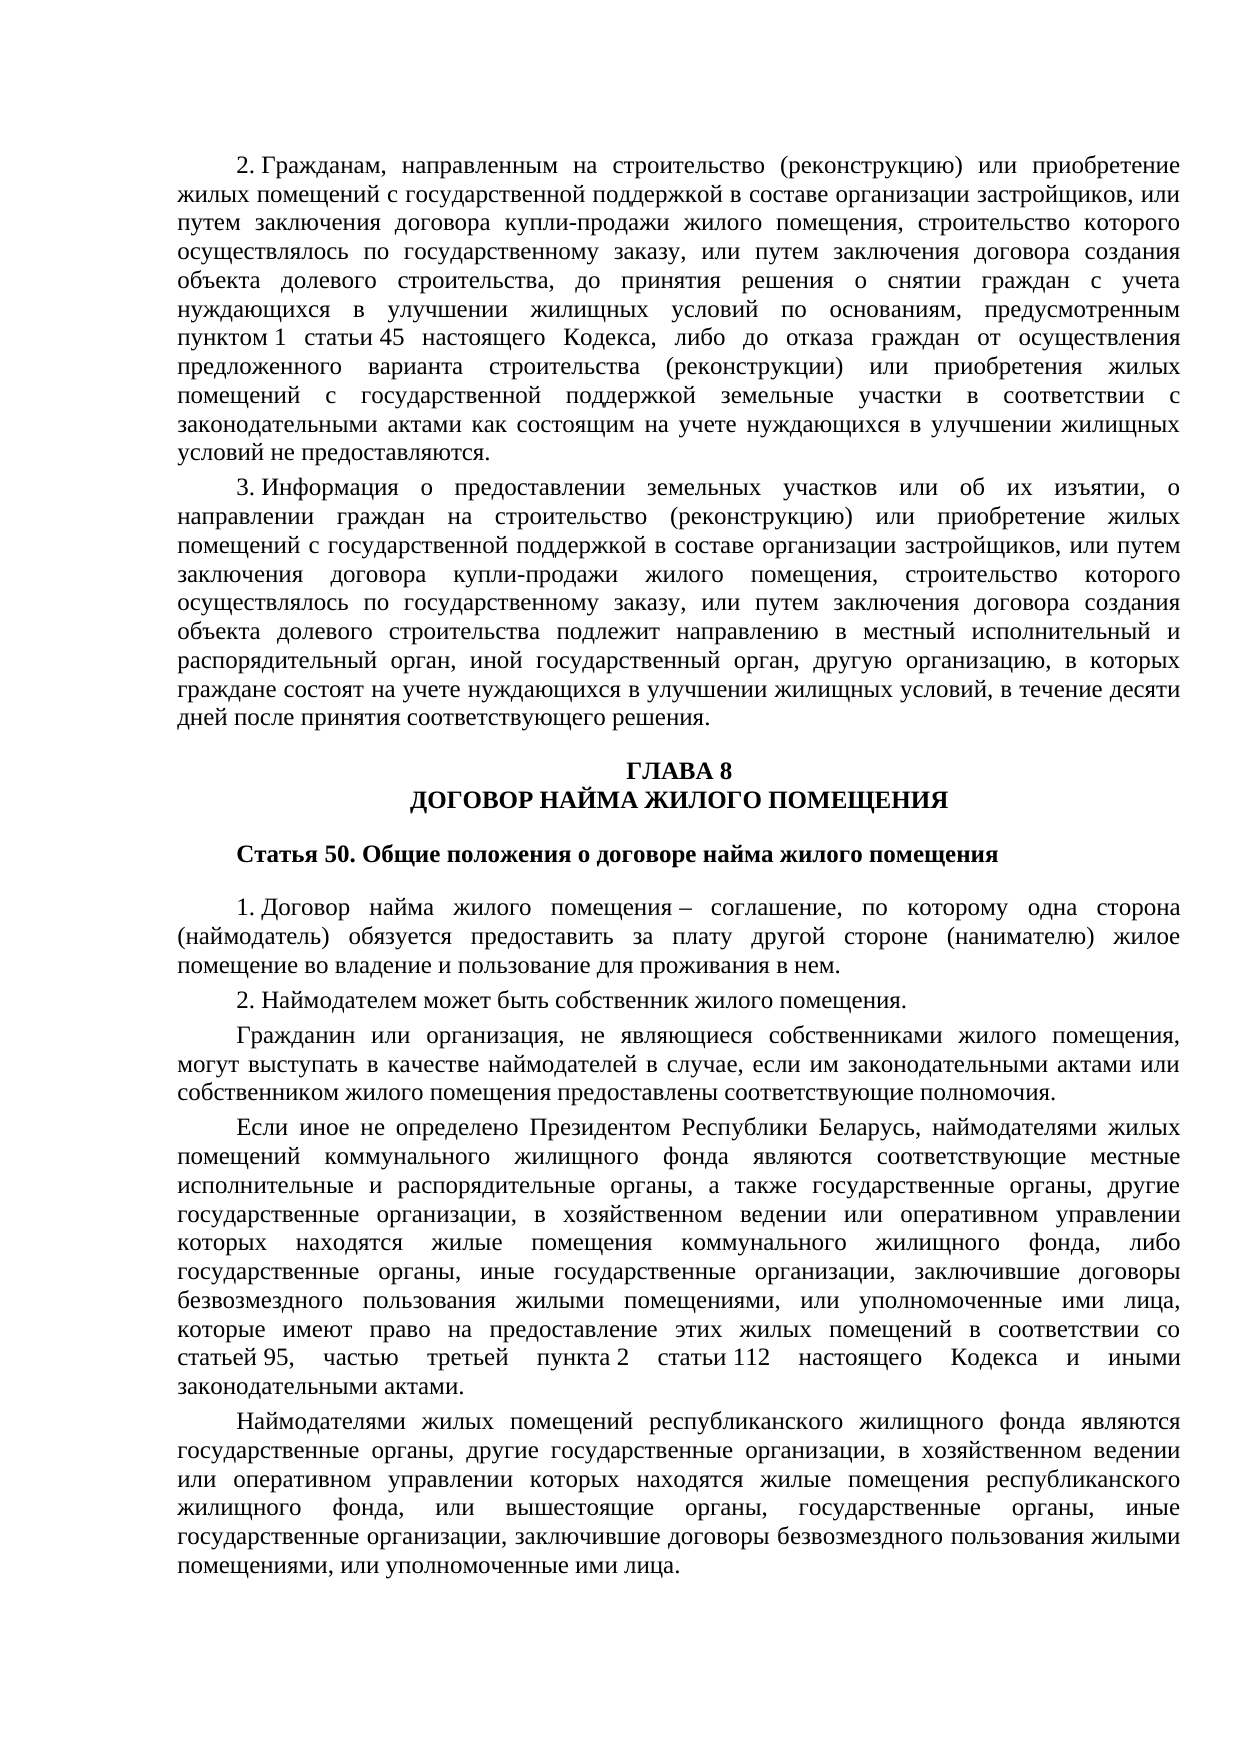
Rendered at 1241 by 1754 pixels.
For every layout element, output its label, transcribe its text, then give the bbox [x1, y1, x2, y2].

text 2. Гражданам, направленным на строительство (реконструкцию) или приобретение жилых помещений с государственной поддержкой в составе организации застройщиков, или путем заключения договора купли-продажи жилого помещения, строительство которого осуществлялось по государственному заказу, или путем заключения договора создания объекта долевого строительства, до принятия решения о снятии граждан с учета нуждающихся в улучшении жилищных условий по основаниям, предусмотренным пунктом 1 статьи 45 настоящего Кодекса, либо до отказа граждан от осуществления предложенного варианта строительства (реконструкции) или приобретения жилых помещений с государственной поддержкой земельные участки в соответствии с законодательными актами как состоящим на учете нуждающихся в улучшении жилищных условий не предоставляются. [177, 150, 1181, 466]
text Наймодателями жилых помещений республиканского жилищного фонда являются государственные органы, другие государственные организации, в хозяйственном ведении или оперативном управлении которых находятся жилые помещения республиканского жилищного фонда, или вышестоящие органы, государственные органы, иные государственные организации, заключившие договоры безвозмездного пользования жилыми помещениями, или уполномоченные ими лица. [177, 1406, 1181, 1579]
text ГЛАВА 8ДОГОВОР НАЙМА ЖИЛОГО ПОМЕЩЕНИЯ [177, 756, 1181, 814]
text 3. Информация о предоставлении земельных участков или об их изъятии, о направлении граждан на строительство (реконструкцию) или приобретение жилых помещений с государственной поддержкой в составе организации застройщиков, или путем заключения договора купли-продажи жилого помещения, строительство которого осуществлялось по государственному заказу, или путем заключения договора создания объекта долевого строительства подлежит направлению в местный исполнительный и распорядительный орган, иной государственный орган, другую организацию, в которых граждане состоят на учете нуждающихся в улучшении жилищных условий, в течение десяти дней после принятия соответствующего решения. [177, 472, 1181, 731]
text 2. Наймодателем может быть собственник жилого помещения. [177, 985, 1181, 1014]
text Гражданин или организация, не являющиеся собственниками жилого помещения, могут выступать в качестве наймодателей в случае, если им законодательными актами или собственником жилого помещения предоставлены соответствующие полномочия. [177, 1020, 1181, 1106]
text Статья 50. Общие положения о договоре найма жилого помещения [236, 839, 1181, 867]
text 1. Договор найма жилого помещения – соглашение, по которому одна сторона (наймодатель) обязуется предоставить за плату другой стороне (нанимателю) жилое помещение во владение и пользование для проживания в нем. [177, 892, 1181, 979]
text Если иное не определено Президентом Республики Беларусь, наймодателями жилых помещений коммунального жилищного фонда являются соответствующие местные исполнительные и распорядительные органы, а также государственные органы, другие государственные организации, в хозяйственном ведении или оперативном управлении которых находятся жилые помещения коммунального жилищного фонда, либо государственные органы, иные государственные организации, заключившие договоры безвозмездного пользования жилыми помещениями, или уполномоченные ими лица, которые имеют право на предоставление этих жилых помещений в соответствии со статьей 95, частью третьей пункта 2 статьи 112 настоящего Кодекса и иными законодательными актами. [177, 1112, 1181, 1400]
